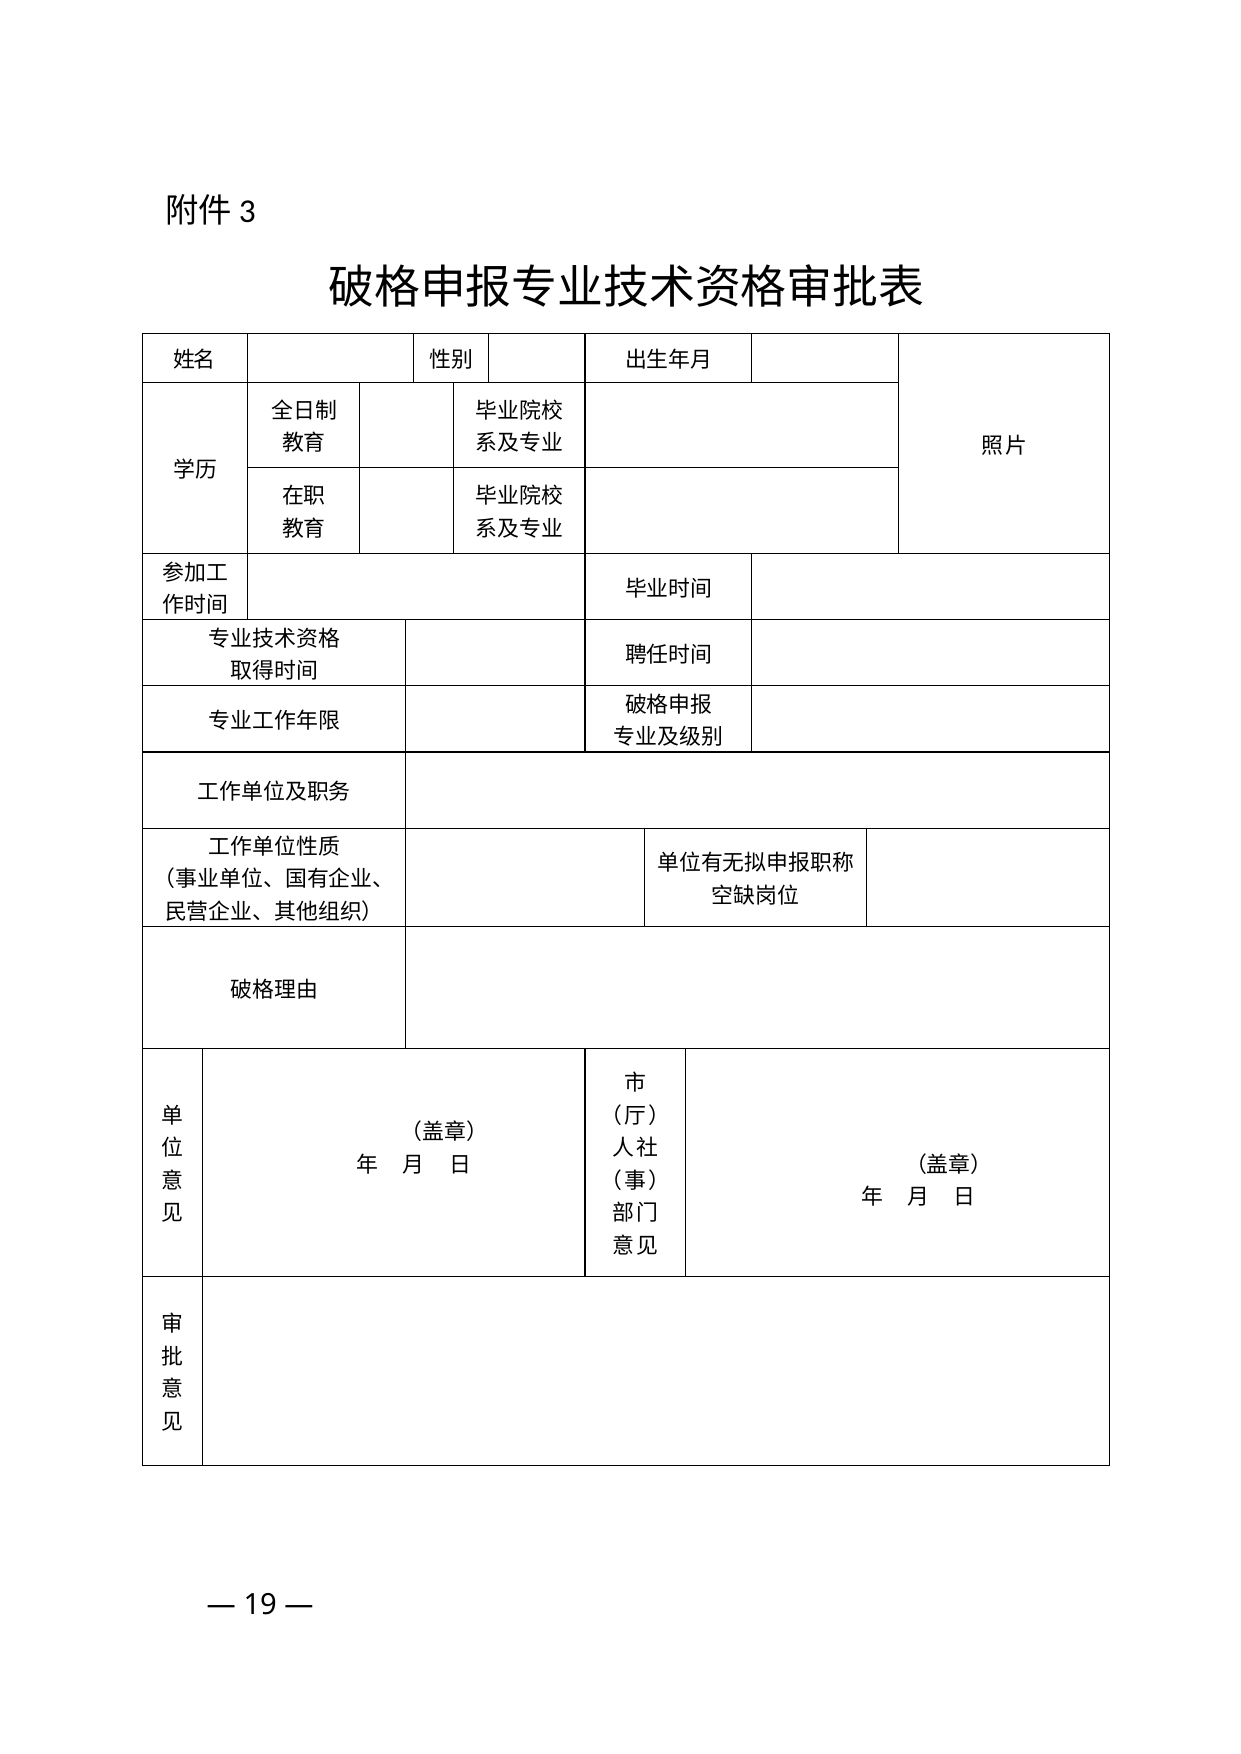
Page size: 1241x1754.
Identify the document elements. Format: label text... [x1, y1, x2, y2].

table_cell 参加工 作时间 [143, 554, 247, 619]
table_cell 全日制 教育 [248, 383, 359, 467]
table_cell 专业工作年限 [143, 686, 405, 751]
table_cell [248, 554, 584, 619]
table_cell 学历 [143, 383, 247, 553]
table_cell 在职 教育 [248, 468, 359, 553]
table_cell 毕业院校系及专业 [454, 383, 584, 467]
table_cell [406, 686, 584, 751]
table_cell 破格申报 专业及级别 [586, 686, 751, 751]
table_cell [752, 620, 1109, 685]
table_cell [586, 383, 898, 467]
table_cell （盖章） 年 月 日 [686, 1049, 1109, 1276]
table_cell 毕业时间 [586, 554, 751, 619]
table_header 姓名 [143, 334, 247, 382]
table_cell 市（厅）人社（事）部门 意见 [586, 1049, 685, 1276]
table_cell [406, 753, 1109, 827]
table_cell 专业技术资格 取得时间 [143, 620, 405, 685]
table_header 出生年月 [586, 334, 751, 382]
table_cell 审批意见 [143, 1277, 202, 1465]
table_header 照片 [899, 334, 1109, 553]
table_cell 单位有无拟申报职称空缺岗位 [645, 829, 866, 926]
table_cell [406, 620, 584, 685]
table_header [489, 334, 584, 382]
table_cell 破格理由 [143, 927, 405, 1048]
table_cell [406, 927, 1109, 1048]
table_cell [203, 1277, 1109, 1465]
table_header 性别 [414, 334, 488, 382]
table_cell （盖章） 年 月 日 [203, 1049, 584, 1276]
table_cell [867, 829, 1109, 926]
table_cell 聘任时间 [586, 620, 751, 685]
text 附件3 [165, 173, 1087, 235]
table_cell [360, 468, 453, 553]
table_cell 单位意见 [143, 1049, 202, 1276]
table_header [752, 334, 898, 382]
table_header [248, 334, 413, 382]
table_cell [752, 686, 1109, 751]
table_cell [406, 829, 644, 926]
table_cell 毕业院校系及专业 [454, 468, 584, 553]
table_cell 工作单位性质 （事业单位、国有企业、民营企业、其他组织） [143, 829, 405, 926]
text 破格申报专业技术资格审批表 [165, 235, 1087, 333]
table_cell [586, 468, 898, 553]
table_cell [360, 383, 453, 467]
table_cell 工作单位及职务 [143, 753, 405, 827]
table_cell [752, 554, 1109, 619]
